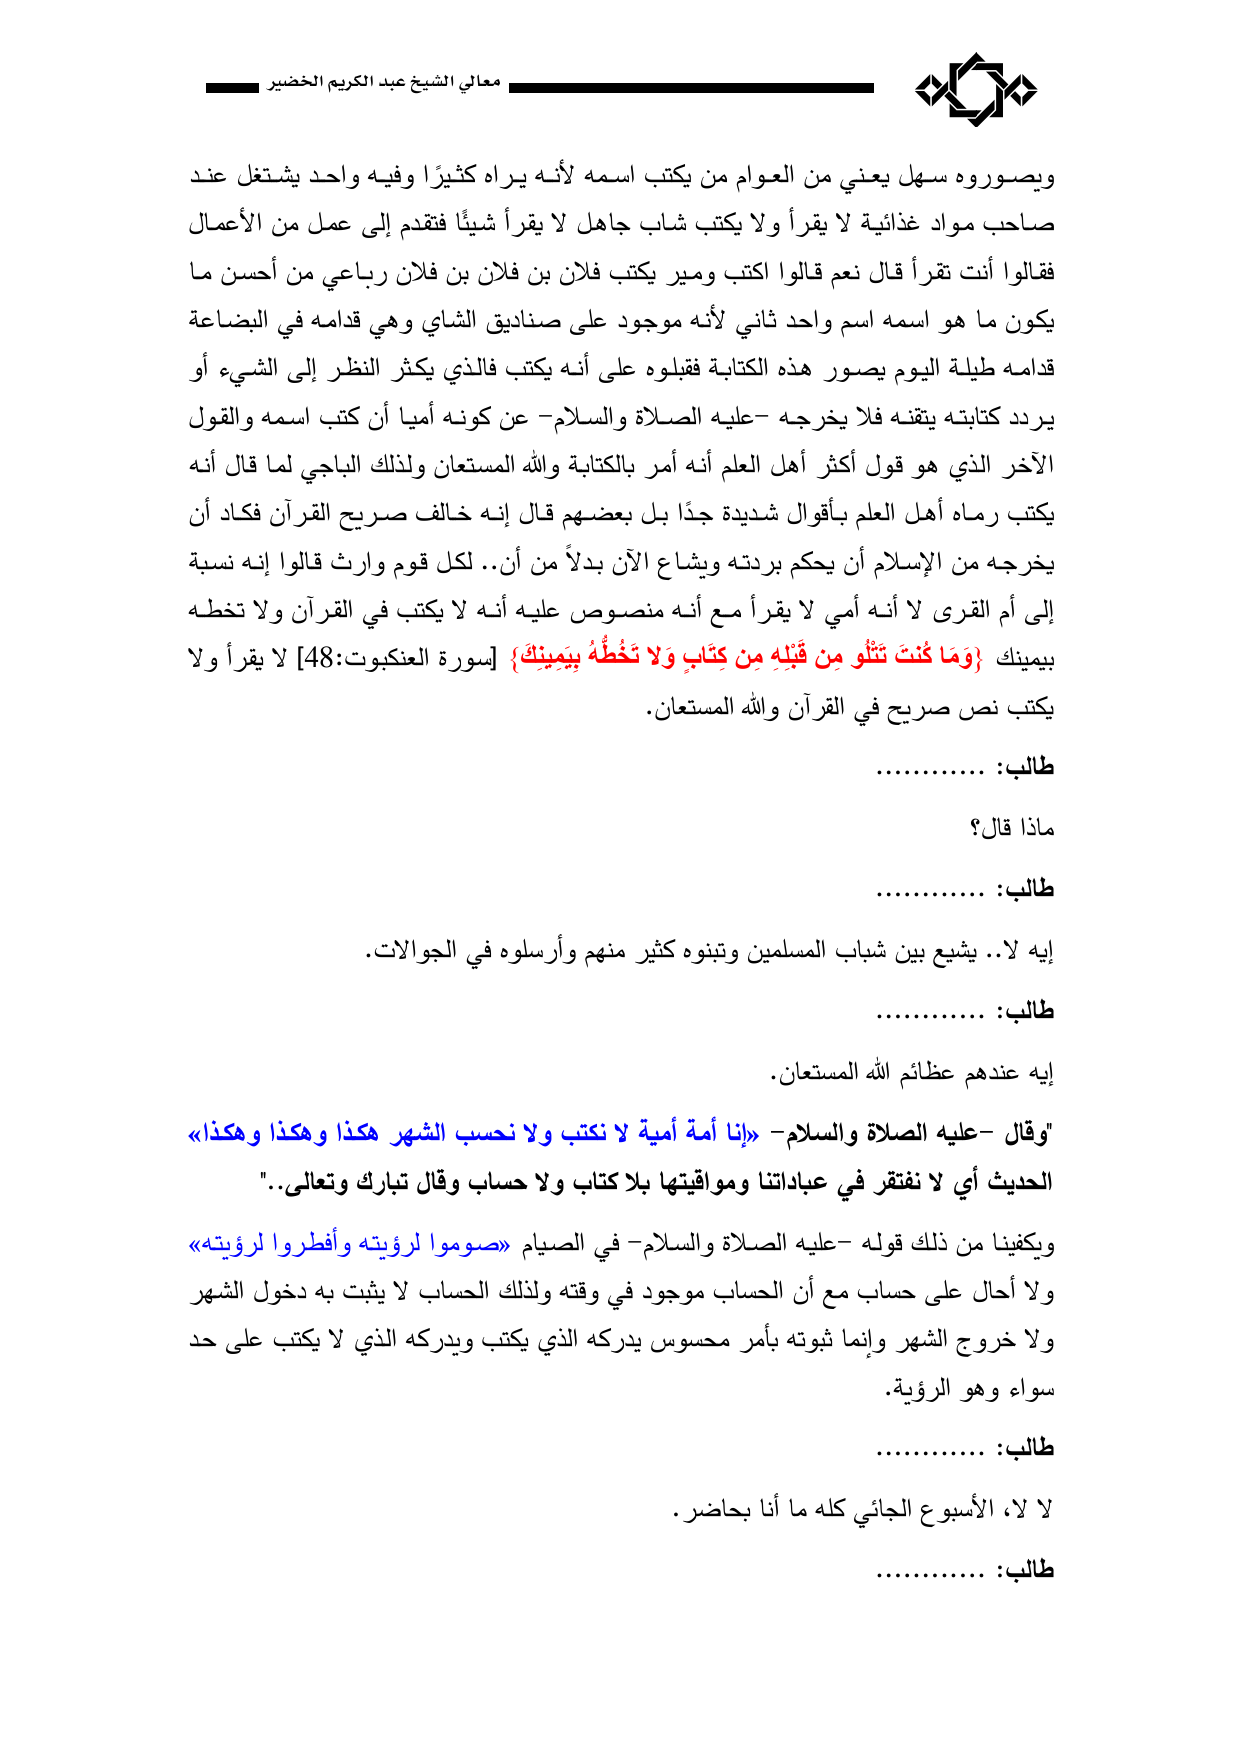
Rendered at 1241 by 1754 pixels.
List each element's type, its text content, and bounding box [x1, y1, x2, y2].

text طالب: ............ [187, 986, 1053, 1035]
text لا لا، الأسبوع الجائي كله ما أنا بحاضر. [187, 1484, 1053, 1533]
text ماذا قال؟ [187, 803, 1053, 852]
text طالب: ............ [187, 864, 1053, 913]
text طالب: ............ [187, 742, 1053, 791]
text ويكفينا من ذلك قوله -عليه الصلاة والسلام- في الصيام «صوموا لرؤيته وأفطروا لرؤيته» ولا أحال على حساب مع أن الحساب موجود في وقته ولذلك الحساب لا يثبت به دخول الشهر ولا خروج الشهر وإنما ثبوته بأمر محسوس يدركه الذي يكتب ويدركه الذي لا يكتب على حد سواء وهو الرؤية. [187, 1218, 1053, 1411]
text إيه عندهم عظائم الله المستعان. [187, 1047, 1053, 1096]
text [187, 150, 1053, 730]
text إيه لا.. يشيع بين شباب المسلمين وتبنوه كثير منهم وأرسلوه في الجوالات. [187, 925, 1053, 974]
text طالب: ............ [187, 1545, 1053, 1594]
text "وقال -عليه الصلاة والسلام- «إنا أمة أمية لا نكتب ولا نحسب الشهر هكذا وهكذا وهكذا» الحديث أي لا نفتقر في عباداتنا ومواقيتها بلا كتاب ولا حساب وقال تبارك وتعالى.." [187, 1108, 1053, 1205]
text طالب: ............ [187, 1423, 1053, 1472]
